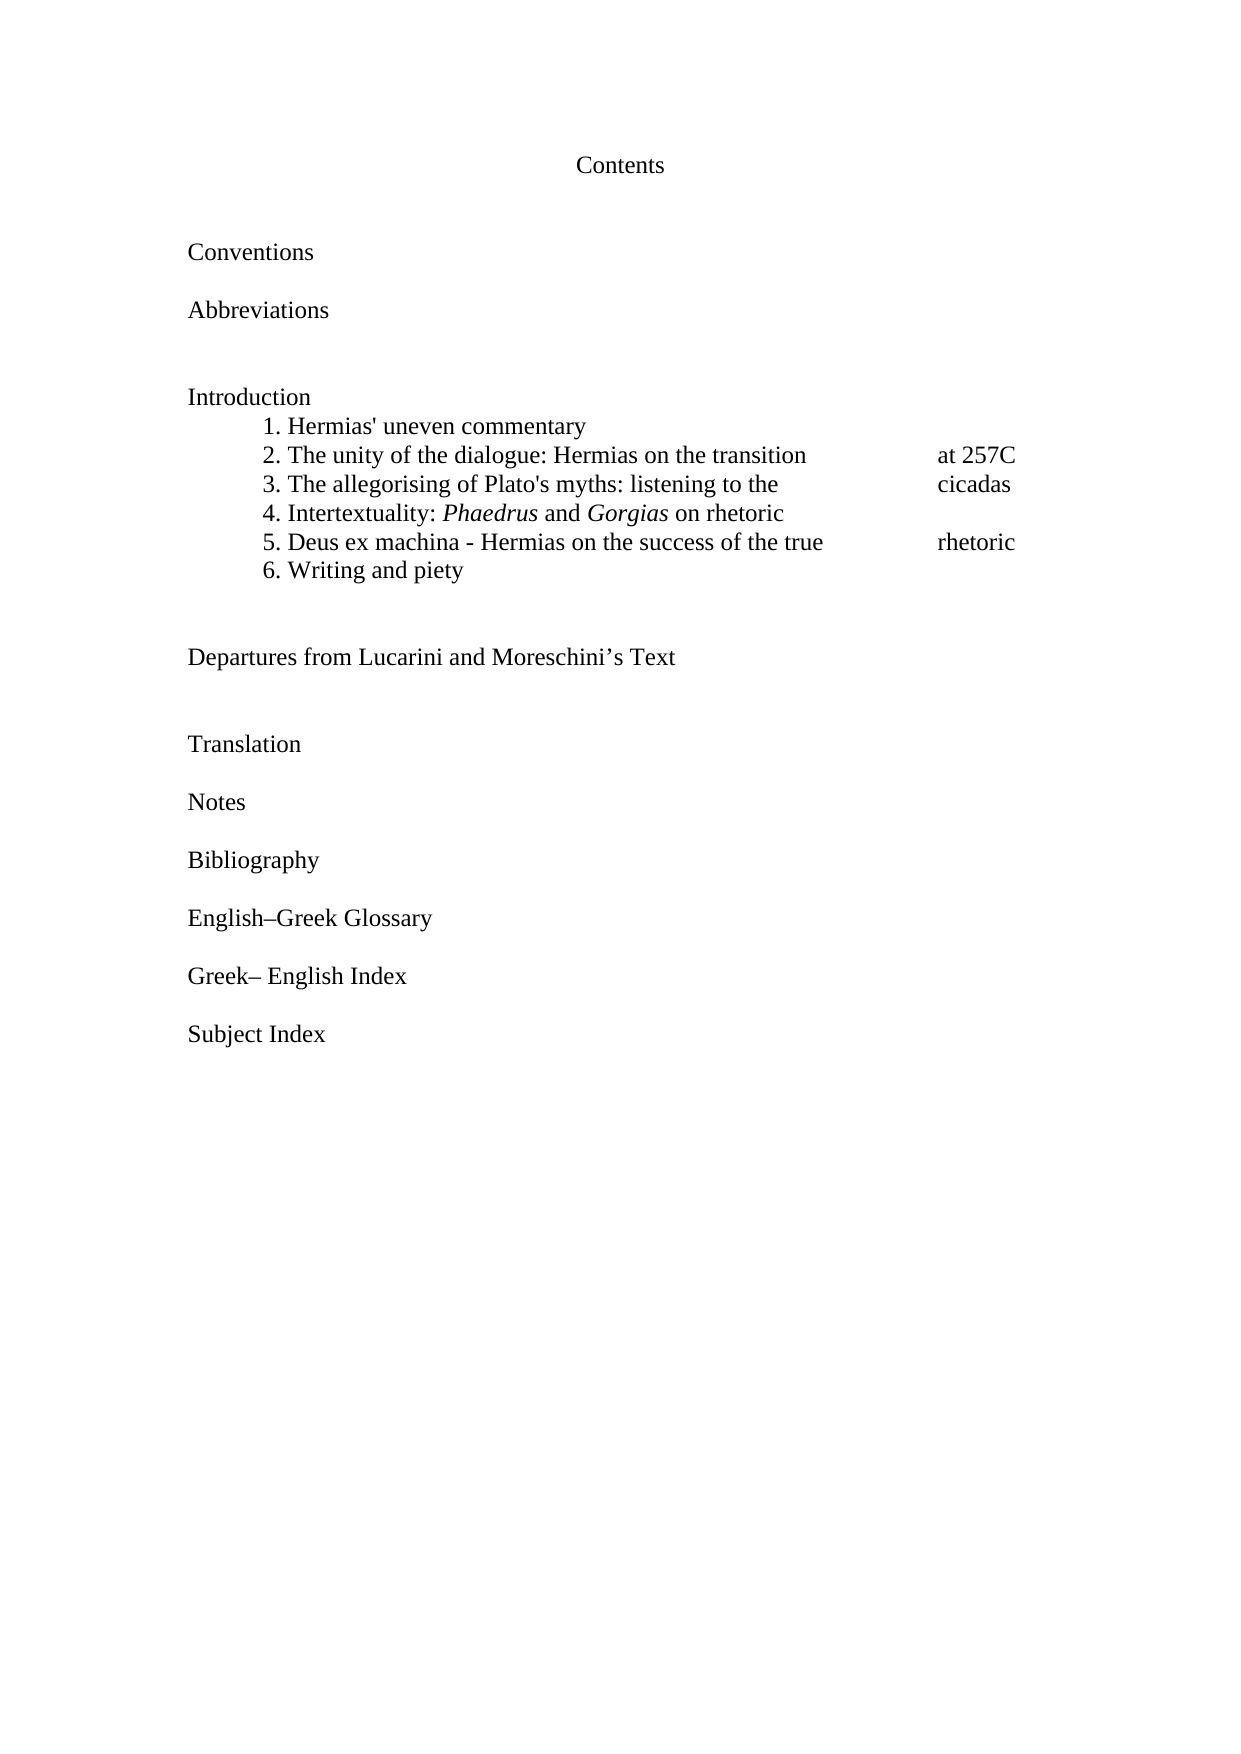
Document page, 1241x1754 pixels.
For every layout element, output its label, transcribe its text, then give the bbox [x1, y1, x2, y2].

text 6. Writing and piety [187, 556, 1053, 584]
text 5. Deus ex machina - Hermias on the success of the true rhetoric [187, 527, 1053, 555]
text Translation [187, 729, 1053, 758]
text Subject Index [187, 1019, 1053, 1048]
text 4. Intertextuality: Phaedrus and Gorgias on rhetoric [187, 498, 1053, 526]
text 1. Hermias' uneven commentary [187, 411, 1053, 439]
text Introduction [187, 382, 1053, 411]
text Bibliography [187, 845, 1053, 874]
text Greek– English Index [187, 961, 1053, 990]
text 2. The unity of the dialogue: Hermias on the transition at 257C [187, 440, 1053, 468]
text English–Greek Glossary [187, 903, 1053, 932]
text Contents [187, 150, 1053, 179]
text 3. The allegorising of Plato's myths: listening to the cicadas [187, 469, 1053, 497]
text Abbreviations [187, 295, 1053, 324]
text Conventions [187, 237, 1053, 266]
text Notes [187, 787, 1053, 816]
text Departures from Lucarini and Moreschini’s Text [187, 642, 1053, 671]
